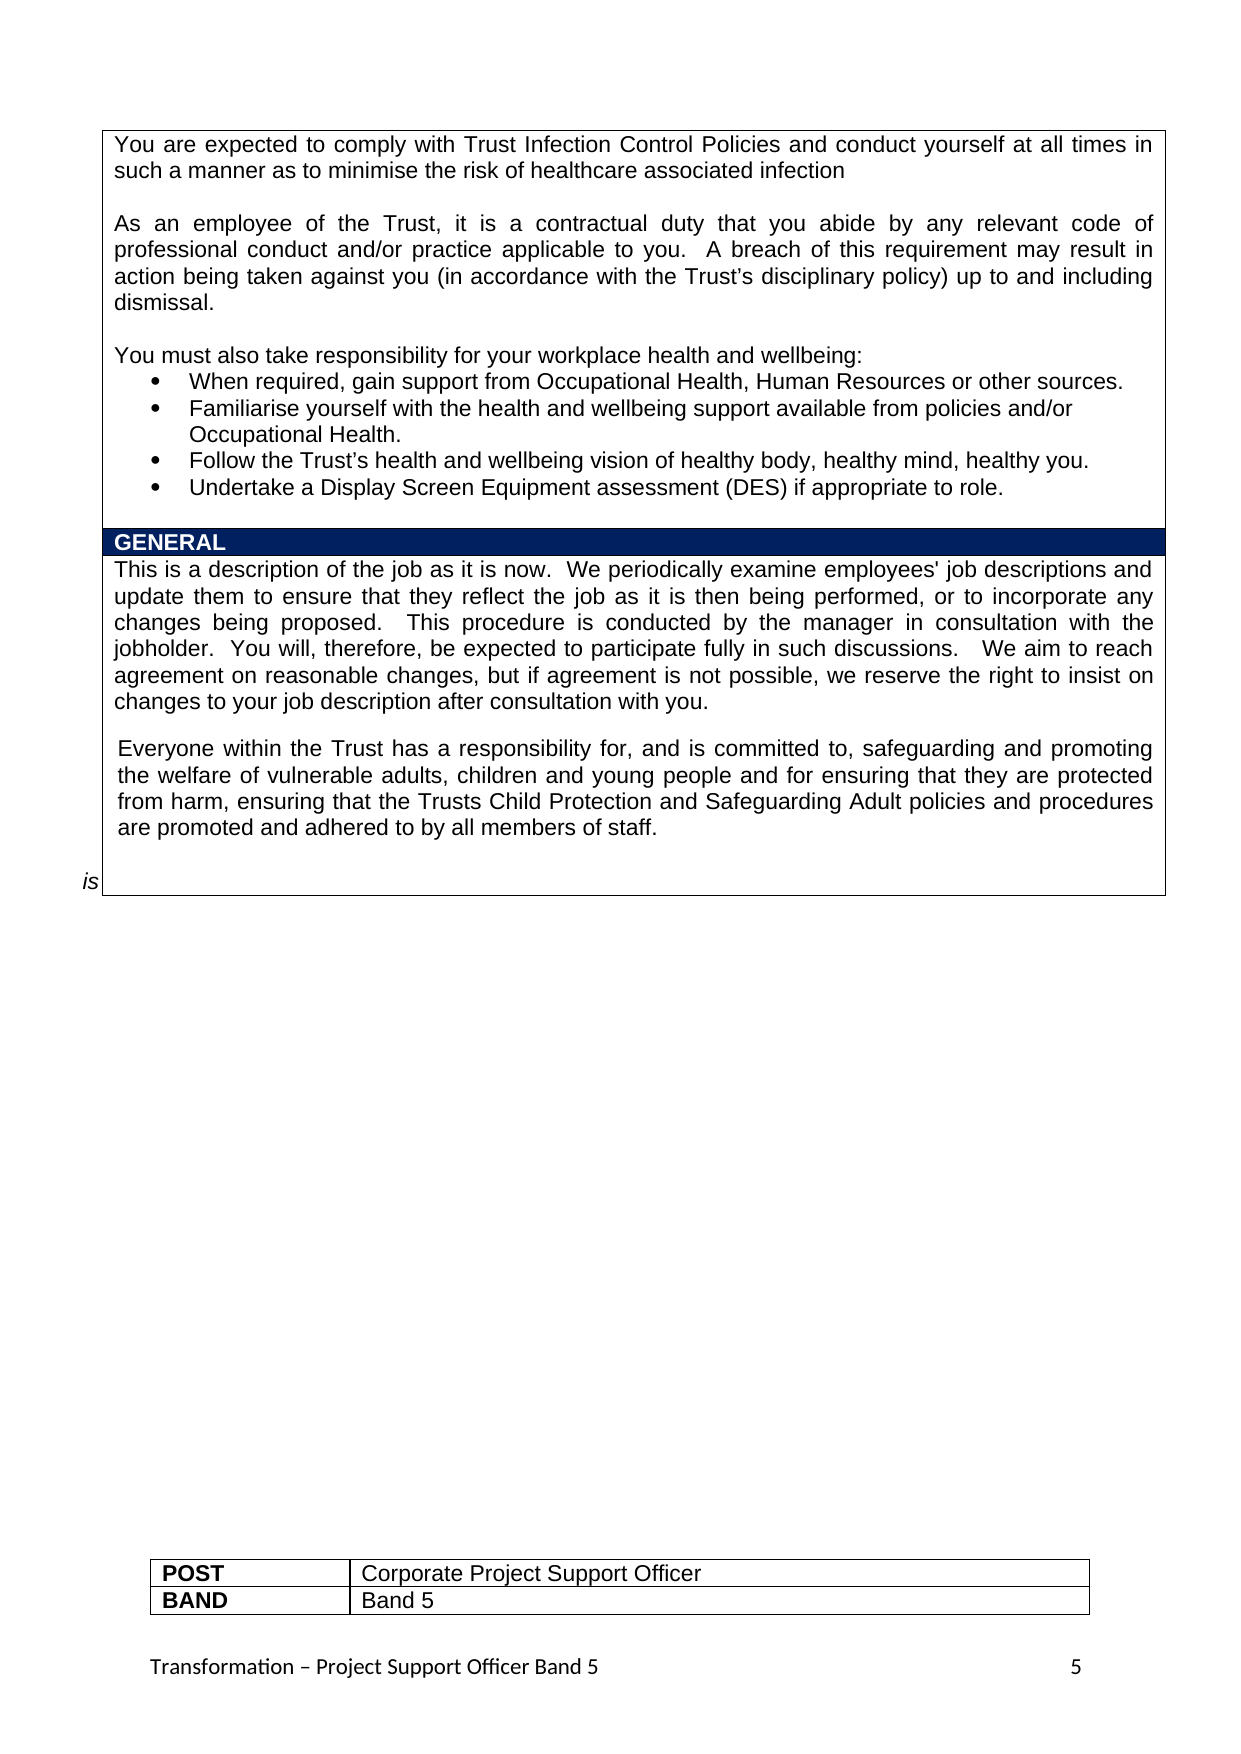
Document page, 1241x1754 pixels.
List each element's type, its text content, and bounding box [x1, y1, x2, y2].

table_cell BAND [151, 1587, 349, 1613]
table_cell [103, 131, 1165, 528]
table_cell GENERAL [103, 529, 1165, 555]
table_cell Band 5 [351, 1587, 1089, 1613]
table_header Corporate Project Support Officer [351, 1560, 1089, 1586]
table_header POST [151, 1560, 349, 1586]
table_cell This is a description of the job as it is now. We periodically examine employees' job descriptions and update them to ensure that they reflect the job as it is then being performed, or to incorporate any changes being proposed. This procedure is conducted by the manager in consultation with the jobholder. You will, therefore, be expected to participate fully in such discussions. We aim to reach agreement on reasonable changes, but if agreement is not possible, we reserve the right to insist on changes to your job description after consultation with you. Everyone within the Trust has a responsibility for, and is committed to, safeguarding and promoting the welfare of vulnerable adults, children and young people and for ensuring that they are protected from harm, ensuring that the Trusts Child Protection and Safeguarding Adult policies and procedures are promoted and adhered to by all members of staff. This is [103, 556, 1165, 895]
